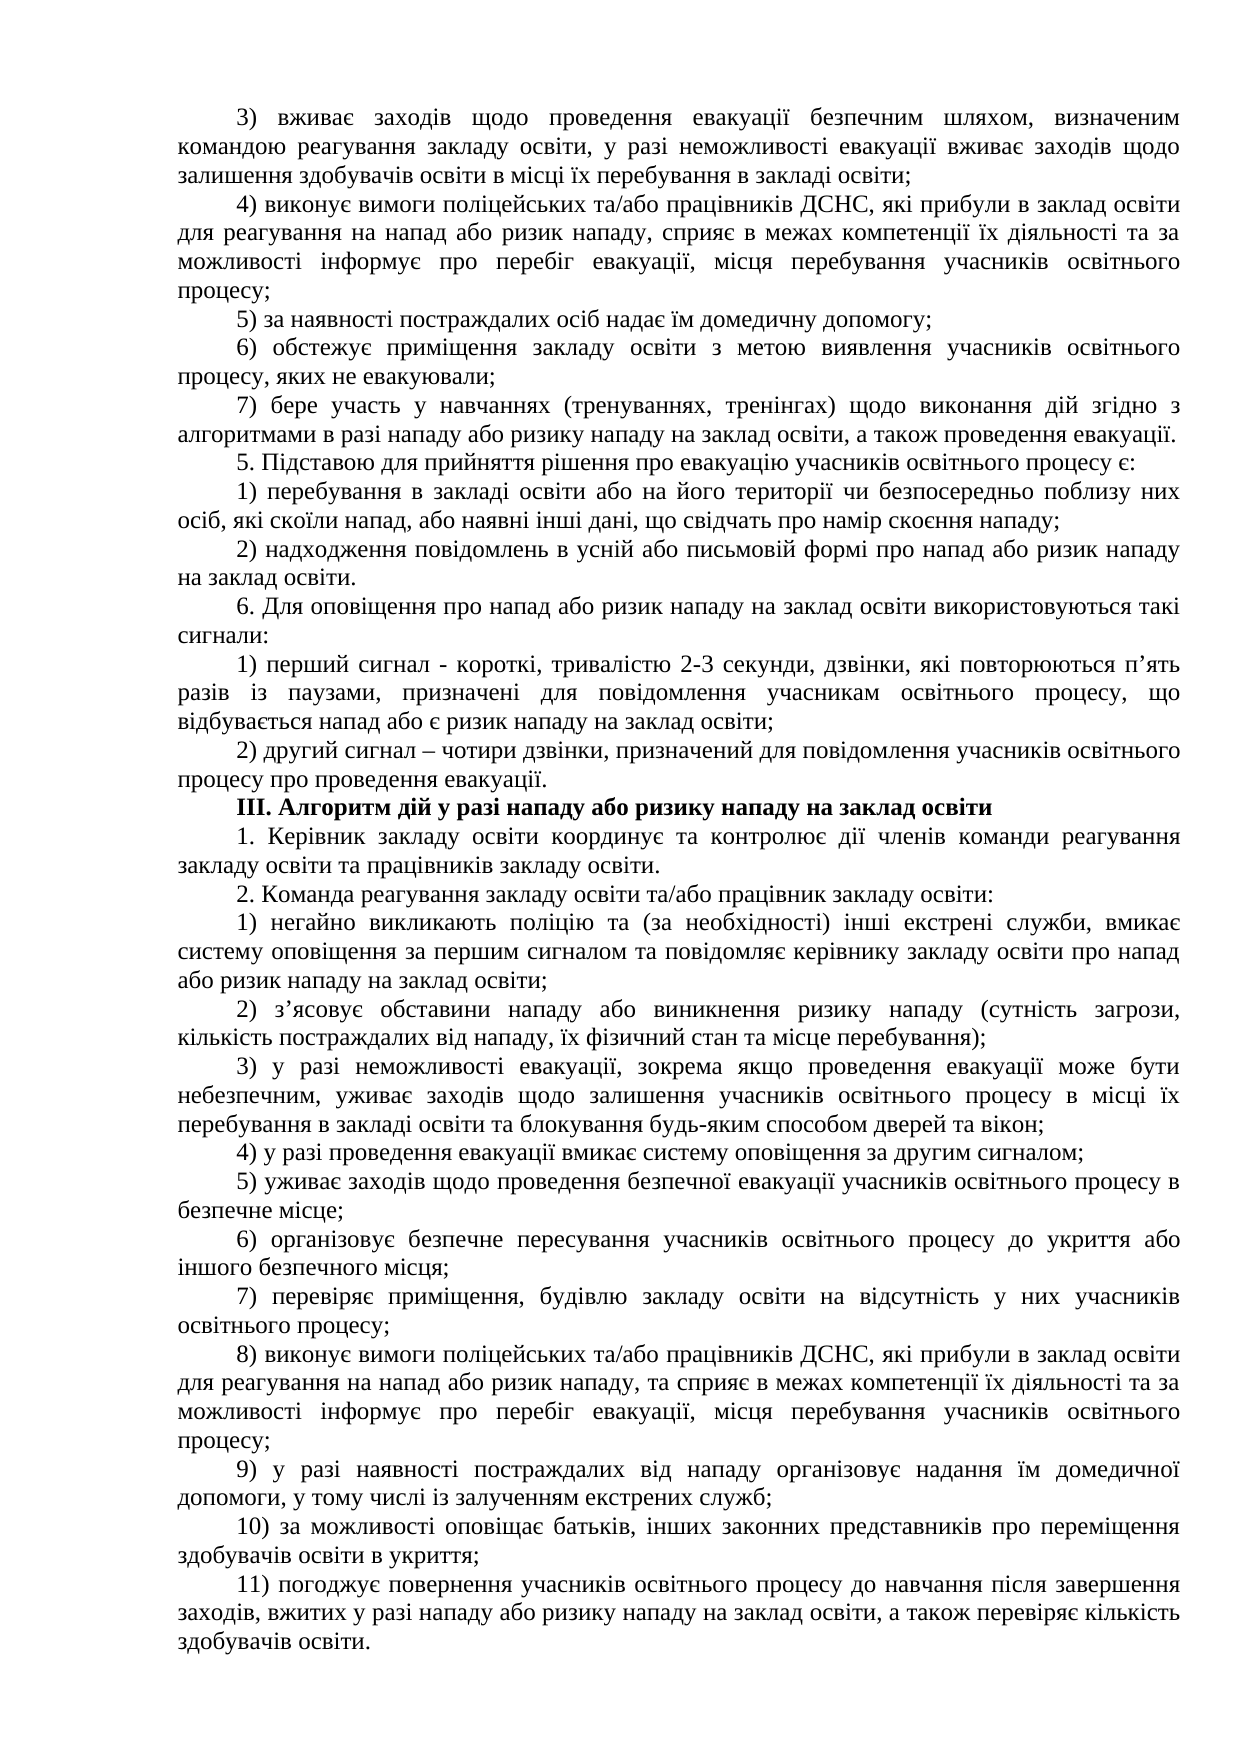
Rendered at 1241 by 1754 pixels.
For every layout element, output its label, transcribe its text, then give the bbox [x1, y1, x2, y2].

text 10) за можливості оповіщає батьків, інших законних представників про переміщення здобувачів освіти в укриття; [177, 1511, 1181, 1569]
text 6) організовує безпечне пересування учасників освітнього процесу до укриття або іншого безпечного місця; [177, 1224, 1181, 1281]
text 1) перший сигнал - короткі, тривалістю 2-3 секунди, дзвінки, які повторюються п’ять разів із паузами, призначені для повідомлення учасникам освітнього процесу, що відбувається напад або є ризик нападу на заклад освіти; [177, 649, 1181, 735]
text 5. Підставою для прийняття рішення про евакуацію учасників освітнього процесу є: [177, 447, 1181, 476]
text 2) другий сигнал – чотири дзвінки, призначений для повідомлення учасників освітнього процесу про проведення евакуації. [177, 735, 1181, 792]
text 5) за наявності постраждалих осіб надає їм домедичну допомогу; [177, 304, 1181, 332]
text 7) перевіряє приміщення, будівлю закладу освіти на відсутність у них учасників освітнього процесу; [177, 1281, 1181, 1339]
text 3) у разі неможливості евакуації, зокрема якщо проведення евакуації може бути небезпечним, уживає заходів щодо залишення учасників освітнього процесу в місці їх перебування в закладі освіти та блокування будь-яким способом дверей та вікон; [177, 1051, 1181, 1137]
text 9) у разі наявності постраждалих від нападу організовує надання їм домедичної допомоги, у тому числі із залученням екстрених служб; [177, 1454, 1181, 1511]
text 6. Для оповіщення про напад або ризик нападу на заклад освіти використовуються такі сигнали: [177, 591, 1181, 649]
text 2) надходження повідомлень в усній або письмовій формі про напад або ризик нападу на заклад освіти. [177, 534, 1181, 591]
text 2. Команда реагування закладу освіти та/або працівник закладу освіти: [177, 879, 1181, 907]
text 1. Керівник закладу освіти координує та контролює дії членів команди реагування закладу освіти та працівників закладу освіти. [177, 821, 1181, 879]
text 4) виконує вимоги поліцейських та/або працівників ДСНС, які прибули в заклад освіти для реагування на напад або ризик нападу, сприяє в межах компетенції їх діяльності та за можливості інформує про перебіг евакуації, місця перебування учасників освітнього процесу; [177, 189, 1181, 304]
text 1) перебування в закладі освіти або на його території чи безпосередньо поблизу них осіб, які скоїли напад, або наявні інші дані, що свідчать про намір скоєння нападу; [177, 476, 1181, 534]
text 7) бере участь у навчаннях (тренуваннях, тренінгах) щодо виконання дій згідно з алгоритмами в разі нападу або ризику нападу на заклад освіти, а також проведення евакуації. [177, 390, 1181, 447]
text 2) з’ясовує обставини нападу або виникнення ризику нападу (сутність загрози, кількість постраждалих від нападу, їх фізичний стан та місце перебування); [177, 994, 1181, 1051]
text 6) обстежує приміщення закладу освіти з метою виявлення учасників освітнього процесу, яких не евакуювали; [177, 332, 1181, 390]
text III. Алгоритм дій у разі нападу або ризику нападу на заклад освіти [177, 792, 1181, 821]
text 3) вживає заходів щодо проведення евакуації безпечним шляхом, визначеним командою реагування закладу освіти, у разі неможливості евакуації вживає заходів щодо залишення здобувачів освіти в місці їх перебування в закладі освіти; [177, 102, 1181, 189]
text 8) виконує вимоги поліцейських та/або працівників ДСНС, які прибули в заклад освіти для реагування на напад або ризик нападу, та сприяє в межах компетенції їх діяльності та за можливості інформує про перебіг евакуації, місця перебування учасників освітнього процесу; [177, 1339, 1181, 1454]
text 4) у разі проведення евакуації вмикає систему оповіщення за другим сигналом; [177, 1137, 1181, 1166]
text 11) погоджує повернення учасників освітнього процесу до навчання після завершення заходів, вжитих у разі нападу або ризику нападу на заклад освіти, а також перевіряє кількість здобувачів освіти. [177, 1569, 1181, 1655]
text 1) негайно викликають поліцію та (за необхідності) інші екстрені служби, вмикає систему оповіщення за першим сигналом та повідомляє керівнику закладу освіти про напад або ризик нападу на заклад освіти; [177, 907, 1181, 994]
text 5) уживає заходів щодо проведення безпечної евакуації учасників освітнього процесу в безпечне місце; [177, 1166, 1181, 1224]
